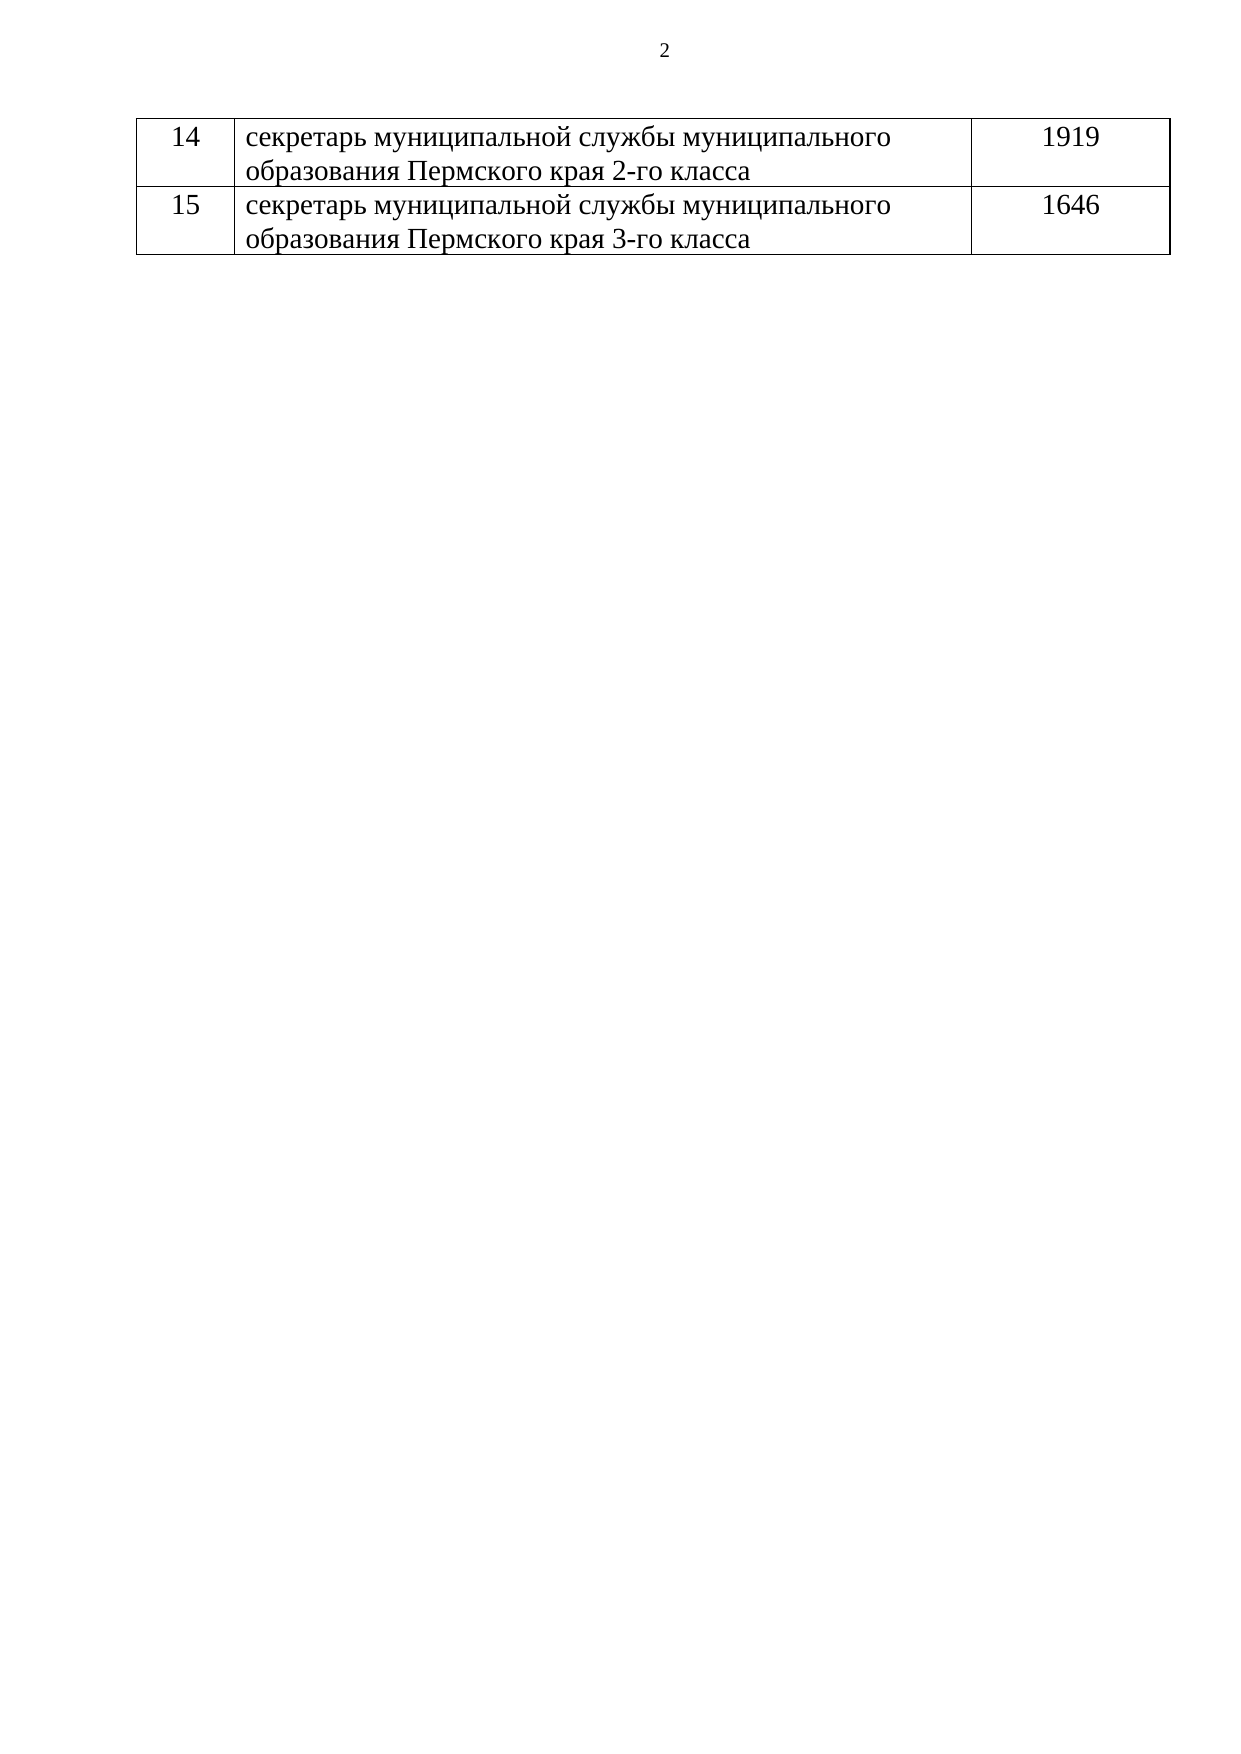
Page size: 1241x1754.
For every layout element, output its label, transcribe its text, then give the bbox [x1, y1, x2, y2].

table_cell секретарь муниципальной службы муниципального образования Пермского края 3-го класса [235, 187, 971, 254]
table_cell 15 [137, 187, 234, 254]
table_cell 1919 [972, 119, 1169, 186]
table_cell секретарь муниципальной службы муниципального образования Пермского края 2-го класса [235, 119, 971, 186]
table_cell 1646 [972, 187, 1169, 254]
table_cell 14 [137, 119, 234, 186]
